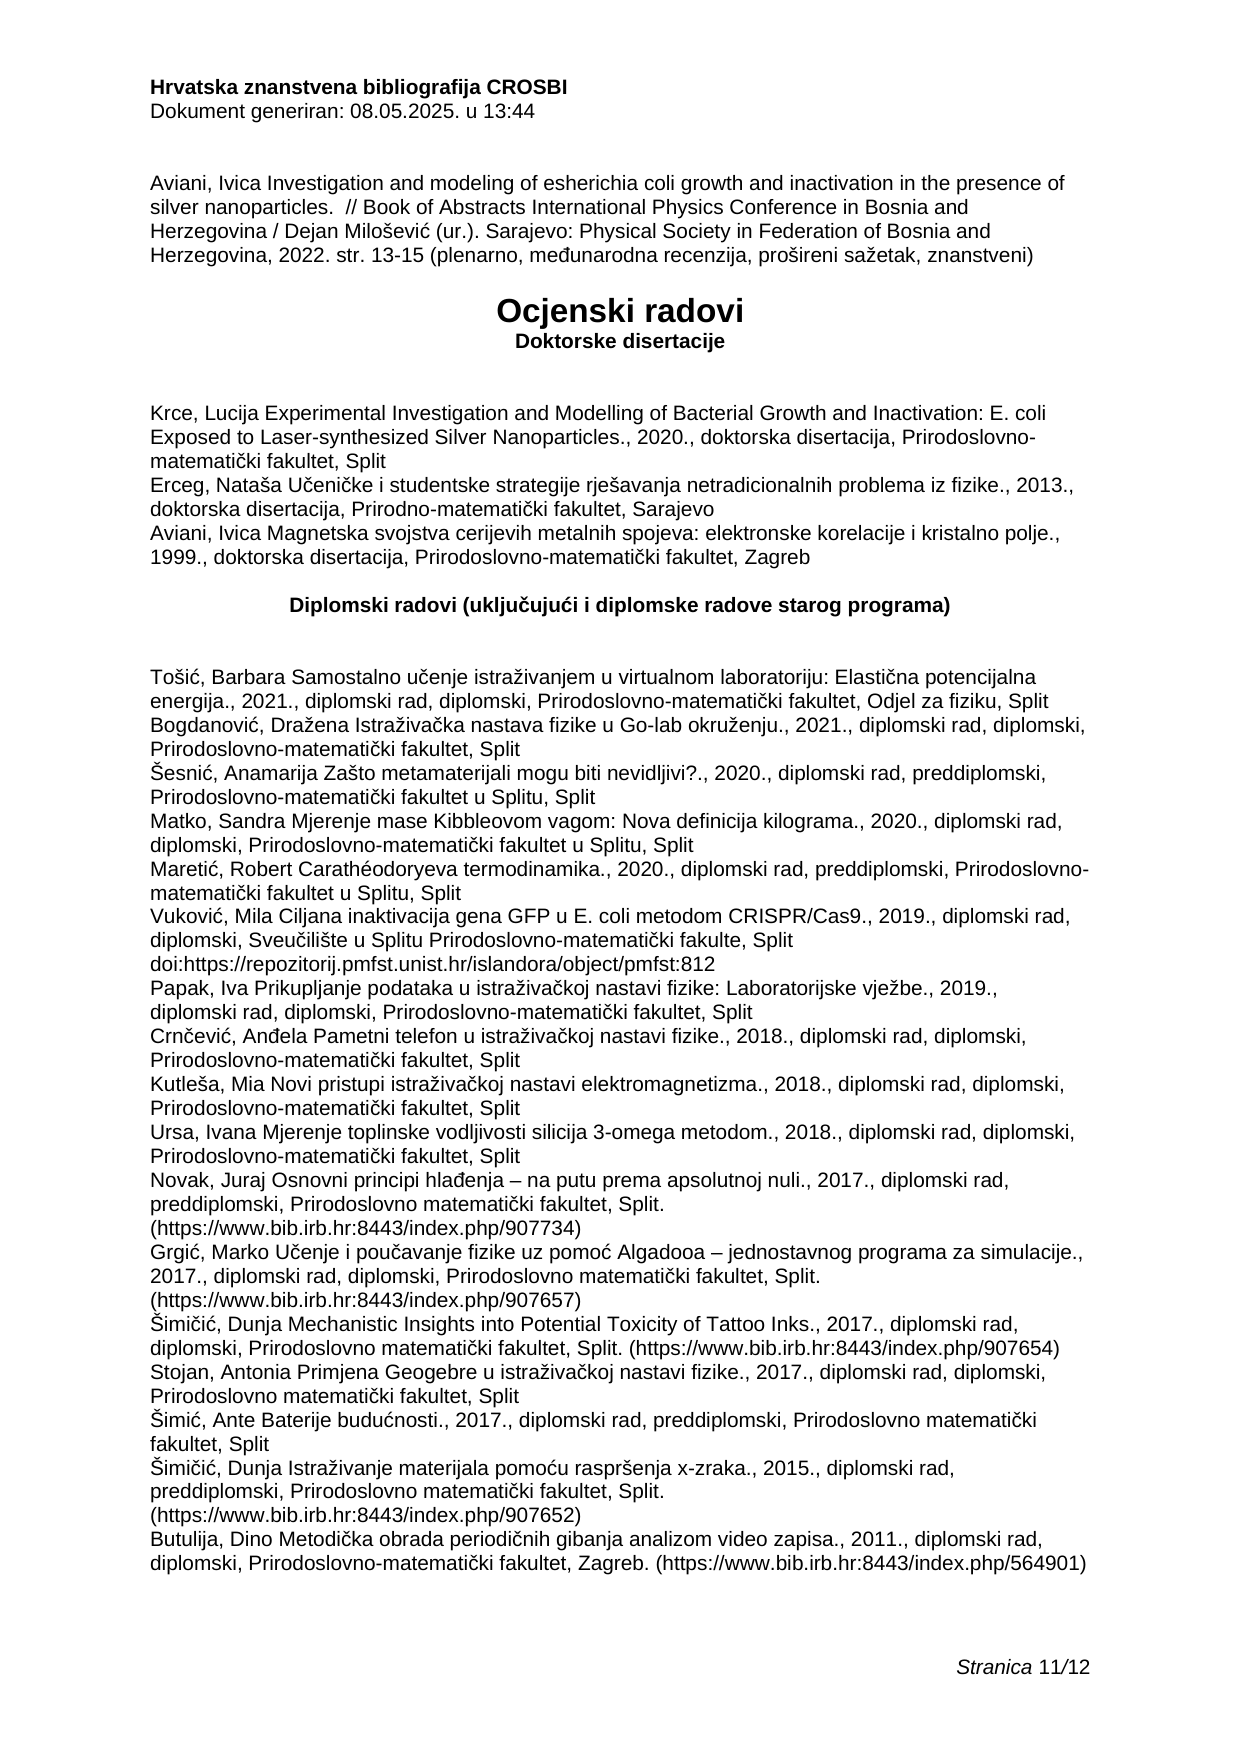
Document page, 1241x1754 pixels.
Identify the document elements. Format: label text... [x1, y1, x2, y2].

text Papak, Iva [150, 976, 1090, 1024]
text Kutleša, Mia [150, 1072, 1090, 1120]
text Tošić, Barbara [150, 665, 1090, 713]
subtitle Doktorske disertacije [150, 329, 1090, 353]
text Aviani, Ivica [150, 171, 1090, 267]
subtitle Diplomski radovi (uključujući i diplomske radove starog programa) [150, 593, 1090, 617]
text Šimičić, Dunja [150, 1455, 1090, 1527]
text Šimić, Ante [150, 1407, 1090, 1455]
text Grgić, Marko [150, 1240, 1090, 1312]
text Šimičić, Dunja [150, 1312, 1090, 1359]
text Butulija, Dino [150, 1527, 1090, 1575]
text Maretić, Robert [150, 856, 1090, 904]
text Aviani, Ivica [150, 521, 1090, 569]
text Vuković, Mila [150, 904, 1090, 976]
text Matko, Sandra [150, 808, 1090, 856]
text Krce, Lucija [150, 401, 1090, 473]
text Bogdanović, Dražena [150, 713, 1090, 761]
text Crnčević, Anđela [150, 1024, 1090, 1072]
text Šesnić, Anamarija [150, 761, 1090, 808]
subtitle Ocjenski radovi [150, 291, 1090, 329]
text Ursa, Ivana [150, 1120, 1090, 1168]
text Stojan, Antonia [150, 1359, 1090, 1407]
text Erceg, Nataša [150, 473, 1090, 521]
text Novak, Juraj [150, 1168, 1090, 1240]
